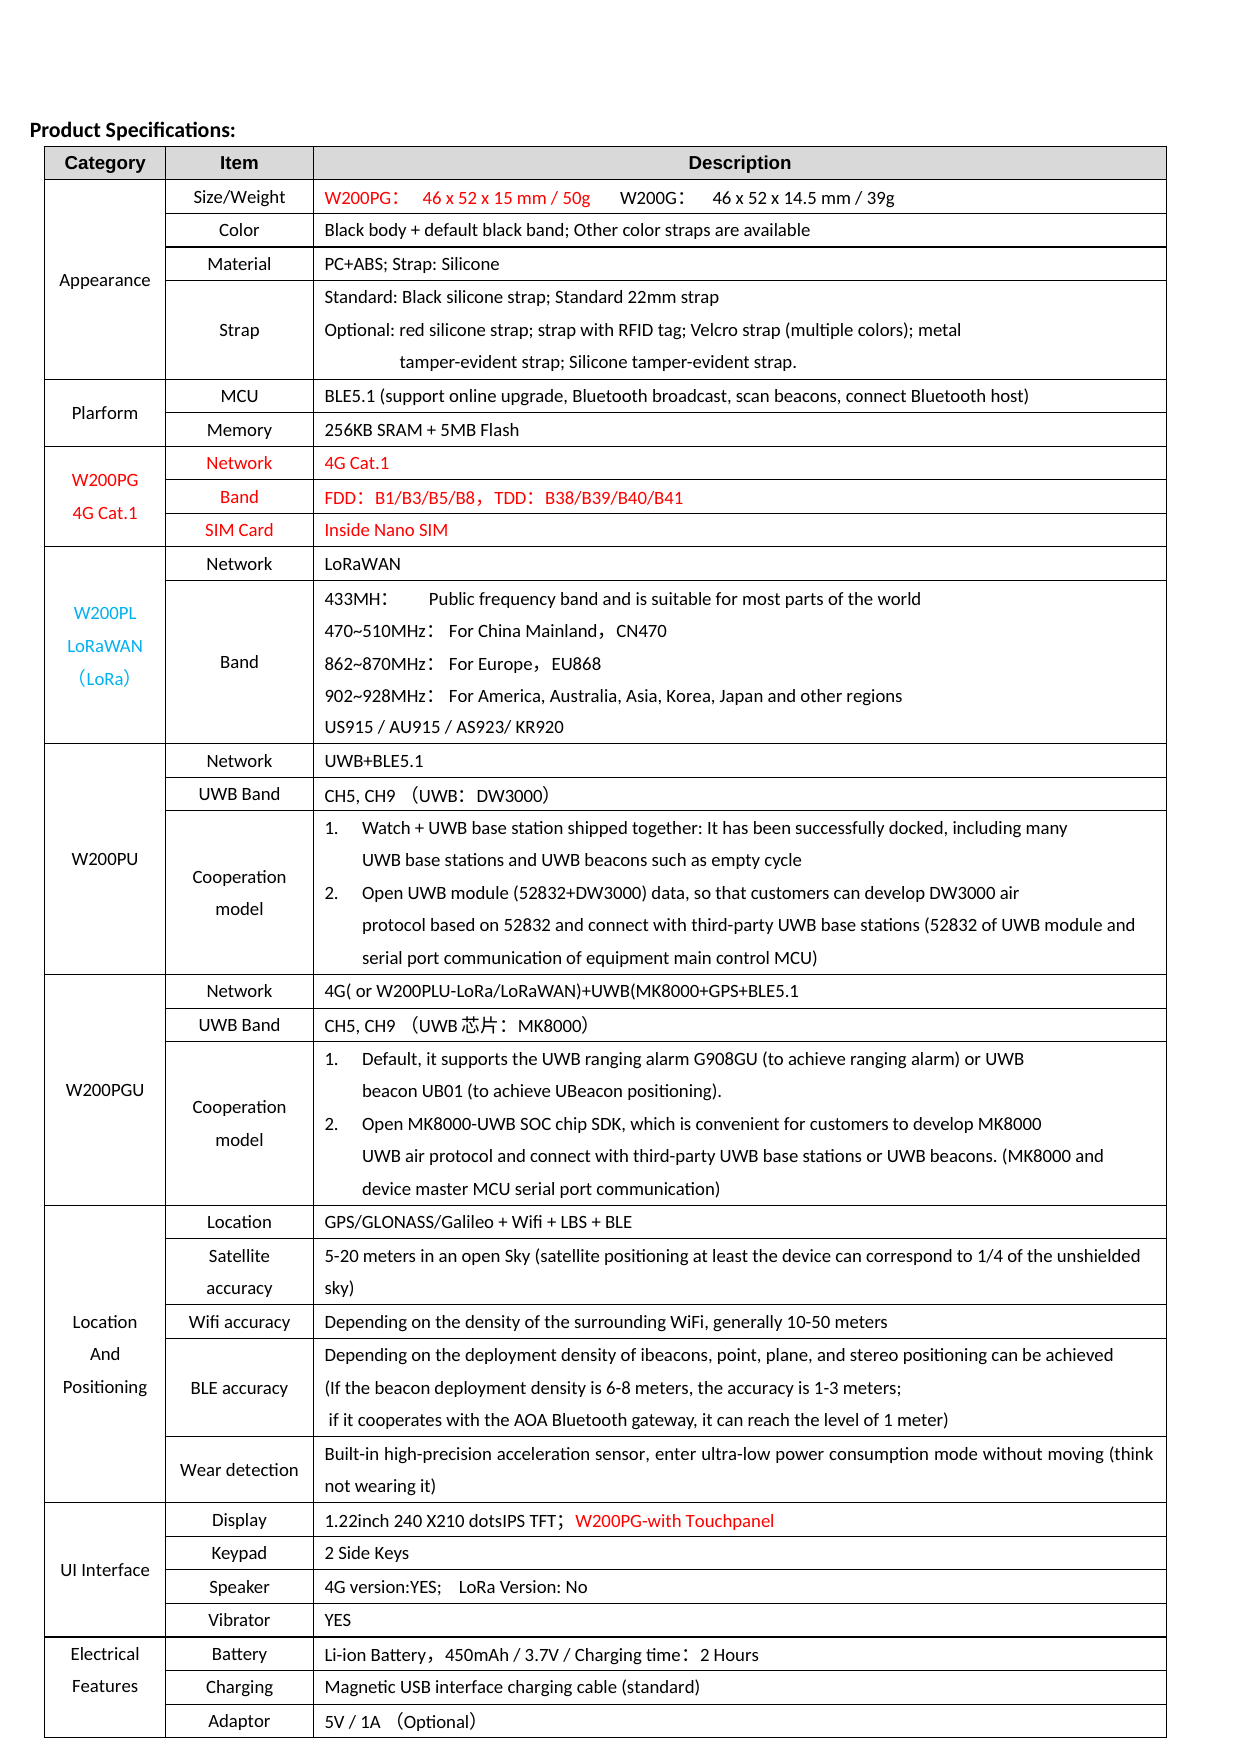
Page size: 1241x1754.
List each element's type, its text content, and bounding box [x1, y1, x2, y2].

table_cell YES [314, 1604, 1166, 1636]
table_cell Li-ion Battery，450mAh / 3.7V / Charging time：2 Hours [314, 1638, 1166, 1670]
table_cell Watch + UWB base station shipped together: It has been successfully docked, including many UWB base stations and UWB beacons such as empty cycle Open UWB module (52832+DW3000) data, so that customers can develop DW3000 air protocol based on 52832 and connect with third-party UWB base stations (52832 of UWB module and serial port communication of equipment main control MCU) [314, 811, 1166, 974]
table_cell 1.22inch 240 X210 dotsIPS TFT；W200PG-with Touchpanel [314, 1503, 1166, 1536]
table_cell 2 Side Keys [314, 1537, 1166, 1569]
table_cell Display [166, 1503, 313, 1536]
table_cell Default, it supports the UWB ranging alarm G908GU (to achieve ranging alarm) or UWB beacon UB01 (to achieve UBeacon positioning). Open MK8000-UWB SOC chip SDK, which is convenient for customers to develop MK8000 UWB air protocol and connect with third-party UWB base stations or UWB beacons. (MK8000 and device master MCU serial port communication) [314, 1042, 1166, 1204]
table_cell PC+ABS; Strap: Silicone [314, 248, 1166, 280]
table_cell Charging [166, 1671, 313, 1703]
table_cell Adaptor [166, 1705, 313, 1737]
table_cell W200PGU [45, 975, 165, 1204]
table_cell Satellite accuracy [166, 1239, 313, 1304]
text Product Specifications: [29, 113, 1211, 146]
table_cell Standard: Black silicone strap; Standard 22mm strap Optional: red silicone strap; strap with RFID tag; Velcro strap (multiple colors); metal tamper-evident strap; Silicone tamper-evident strap. [314, 281, 1166, 378]
table_cell Location [166, 1206, 313, 1238]
table_cell LoRaWAN [314, 547, 1166, 580]
table_cell W200PG： 46 x 52 x 15 mm / 50g W200G： 46 x 52 x 14.5 mm / 39g [314, 180, 1166, 213]
table_cell W200PG 4G Cat.1 [45, 447, 165, 546]
table_cell Location And Positioning [45, 1206, 165, 1502]
table_cell Memory [166, 413, 313, 446]
table_cell Depending on the deployment density of ibeacons, point, plane, and stereo positioning can be achieved (If the beacon deployment density is 6-8 meters, the accuracy is 1-3 meters; if it cooperates with the AOA Bluetooth gateway, it can reach the level of 1 meter) [314, 1339, 1166, 1436]
table_cell Keypad [166, 1537, 313, 1569]
table_cell UWB Band [166, 1009, 313, 1041]
table_cell UI Interface [45, 1503, 165, 1636]
table_cell Speaker [166, 1570, 313, 1603]
table_cell Inside Nano SIM [314, 514, 1166, 546]
table_cell Wifi accuracy [166, 1305, 313, 1338]
table_cell Network [166, 447, 313, 479]
table_cell Depending on the density of the surrounding WiFi, generally 10-50 meters [314, 1305, 1166, 1338]
table_cell Wear detection [166, 1437, 313, 1502]
table_cell UWB Band [166, 778, 313, 810]
table_cell BLE accuracy [166, 1339, 313, 1436]
table_cell Strap [166, 281, 313, 378]
table_cell 433MH： Public frequency band and is suitable for most parts of the world 470~510MHz： For China Mainland，CN470 862~870MHz： For Europe，EU868 902~928MHz： For America, Australia, Asia, Korea, Japan and other regions US915 / AU915 / AS923/ KR920 [314, 581, 1166, 743]
table_cell Plarform [45, 380, 165, 446]
table_cell CH5, CH9 （UWB：DW3000） [314, 778, 1166, 810]
table_cell GPS/GLONASS/Galileo + Wifi + LBS + BLE [314, 1206, 1166, 1238]
table_cell W200PU [45, 744, 165, 974]
table_cell FDD：B1/B3/B5/B8，TDD：B38/B39/B40/B41 [314, 480, 1166, 513]
table_cell 5-20 meters in an open Sky (satellite positioning at least the device can correspond to 1/4 of the unshielded sky) [314, 1239, 1166, 1304]
table_cell UWB+BLE5.1 [314, 744, 1166, 777]
table_cell BLE5.1 (support online upgrade, Bluetooth broadcast, scan beacons, connect Bluetooth host) [314, 380, 1166, 412]
table_cell Built-in high-precision acceleration sensor, enter ultra-low power consumption mode without moving (think not wearing it) [314, 1437, 1166, 1502]
table_cell SIM Card [166, 514, 313, 546]
table_cell Cooperation model [166, 811, 313, 974]
table_cell 4G version:YES; LoRa Version: No [314, 1570, 1166, 1603]
table_cell 4G( or W200PLU-LoRa/LoRaWAN)+UWB(MK8000+GPS+BLE5.1 [314, 975, 1166, 1007]
table_cell 4G Cat.1 [314, 447, 1166, 479]
table_cell W200PL LoRaWAN （LoRa） [45, 547, 165, 743]
table_cell Network [166, 975, 313, 1007]
table_header Description [314, 147, 1166, 179]
table_cell Network [166, 744, 313, 777]
table_cell Color [166, 214, 313, 246]
table_cell Electrical Features [45, 1638, 165, 1737]
table_cell Battery [166, 1638, 313, 1670]
table_cell CH5, CH9 （UWB芯片：MK8000） [314, 1009, 1166, 1041]
table_cell Material [166, 248, 313, 280]
table_cell Appearance [45, 180, 165, 378]
table_cell 5V / 1A （Optional） [314, 1705, 1166, 1737]
table_cell Magnetic USB interface charging cable (standard) [314, 1671, 1166, 1703]
table_cell Band [166, 581, 313, 743]
table_cell Cooperation model [166, 1042, 313, 1204]
table_cell Black body + default black band; Other color straps are available [314, 214, 1166, 246]
table_cell Size/Weight [166, 180, 313, 213]
table_header Category [45, 147, 165, 179]
table_cell MCU [166, 380, 313, 412]
table_header Item [166, 147, 313, 179]
table_cell Band [166, 480, 313, 513]
table_cell 256KB SRAM + 5MB Flash [314, 413, 1166, 446]
table_cell Network [166, 547, 313, 580]
table_cell Vibrator [166, 1604, 313, 1636]
